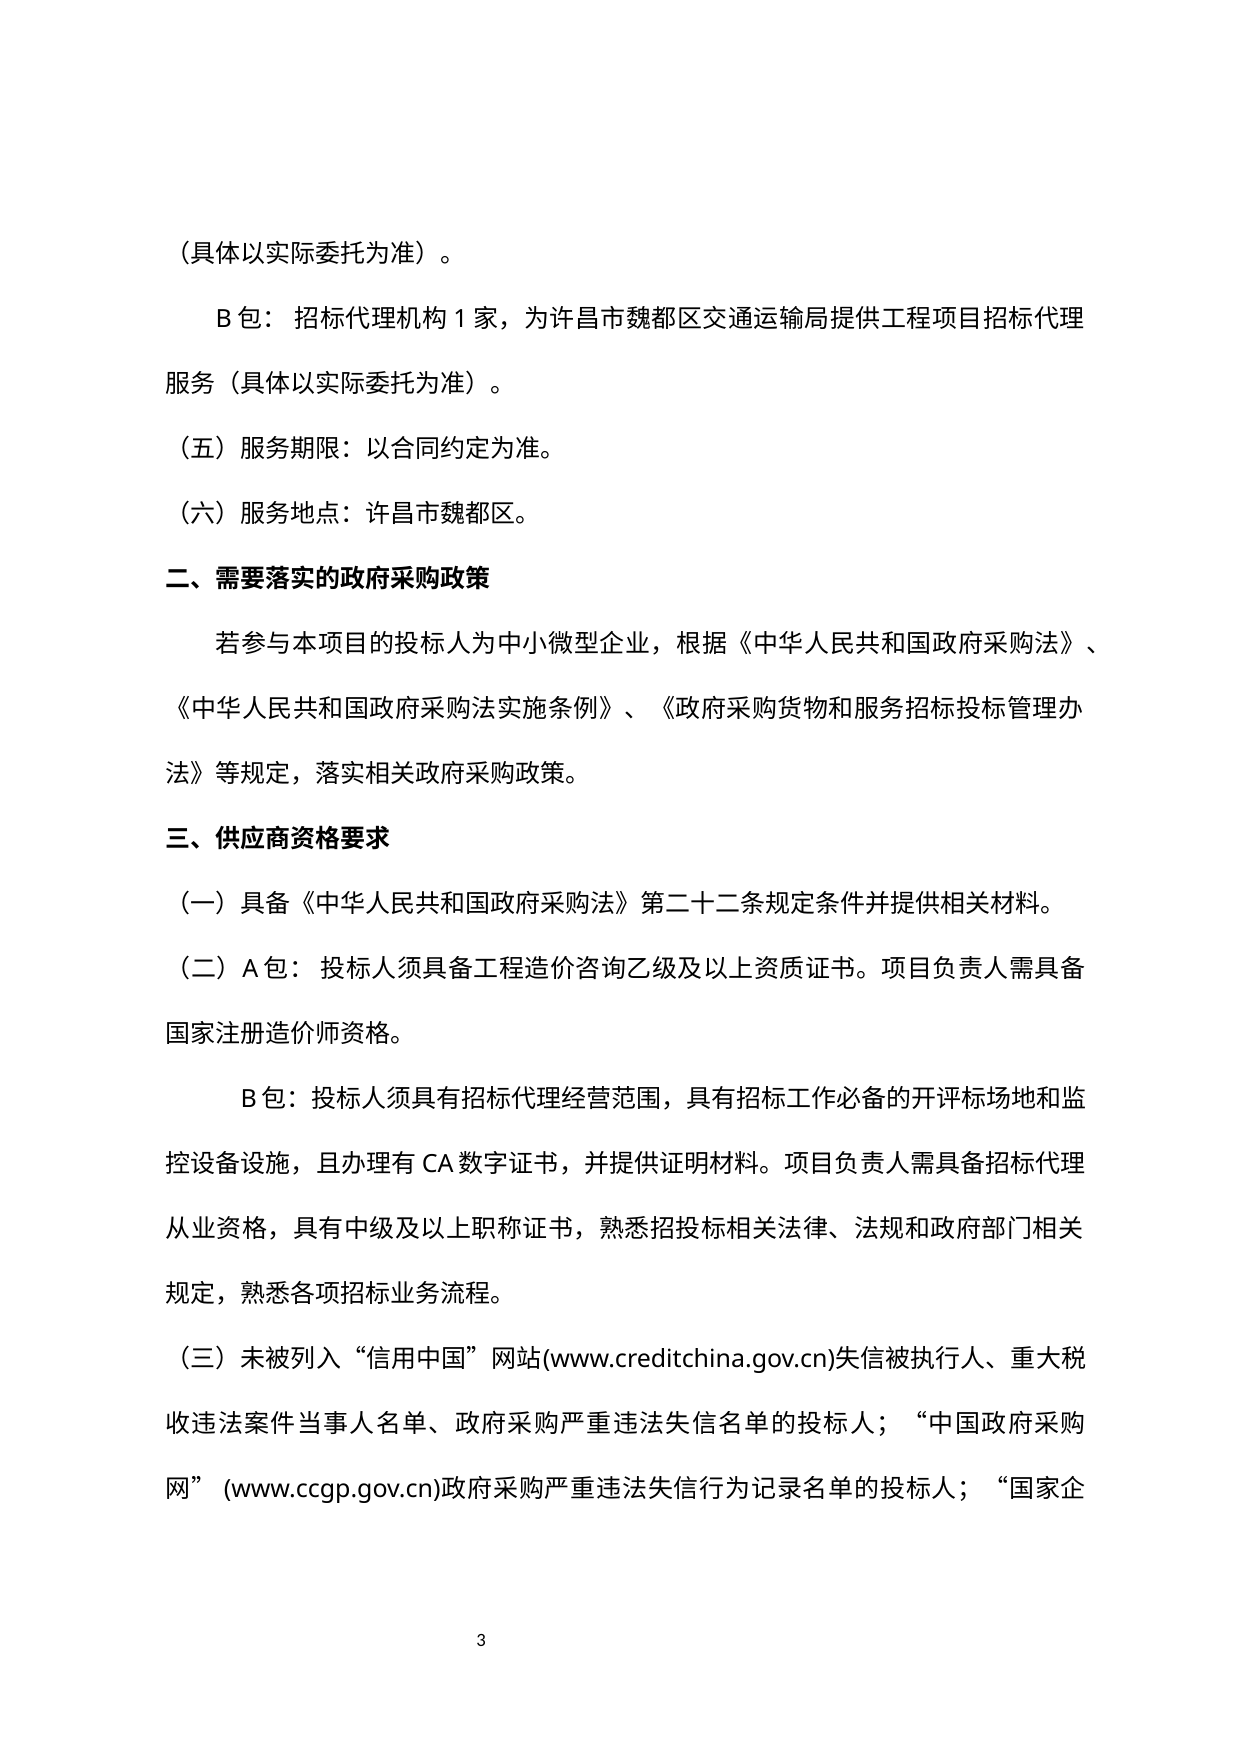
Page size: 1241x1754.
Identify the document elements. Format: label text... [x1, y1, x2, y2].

text 三、供应商资格要求 [165, 804, 1087, 869]
text （一）具备《中华人民共和国政府采购法》第二十二条规定条件并提供相关材料。 [165, 869, 1087, 934]
text （五）服务期限：以合同约定为准。 [165, 414, 1087, 479]
text 二、需要落实的政府采购政策 [165, 544, 1087, 609]
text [165, 1324, 1087, 1519]
text B包：投标人须具有招标代理经营范围，具有招标工作必备的开评标场地和监控设备设施，且办理有CA数字证书，并提供证明材料。项目负责人需具备招标代理从业资格，具有中级及以上职称证书，熟悉招投标相关法律、法规和政府部门相关规定，熟悉各项招标业务流程。 [165, 1064, 1087, 1324]
text （六）服务地点：许昌市魏都区。 [165, 479, 1087, 544]
text B包： 招标代理机构1家，为许昌市魏都区交通运输局提供工程项目招标代理服务（具体以实际委托为准）。 [165, 284, 1087, 414]
text 若参与本项目的投标人为中小微型企业，根据《中华人民共和国政府采购法》、《中华人民共和国政府采购法实施条例》、《政府采购货物和服务招标投标管理办法》等规定，落实相关政府采购政策。 [165, 609, 1087, 804]
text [165, 219, 1087, 284]
text （二）A包： 投标人须具备工程造价咨询乙级及以上资质证书。项目负责人需具备国家注册造价师资格。 [165, 934, 1087, 1064]
